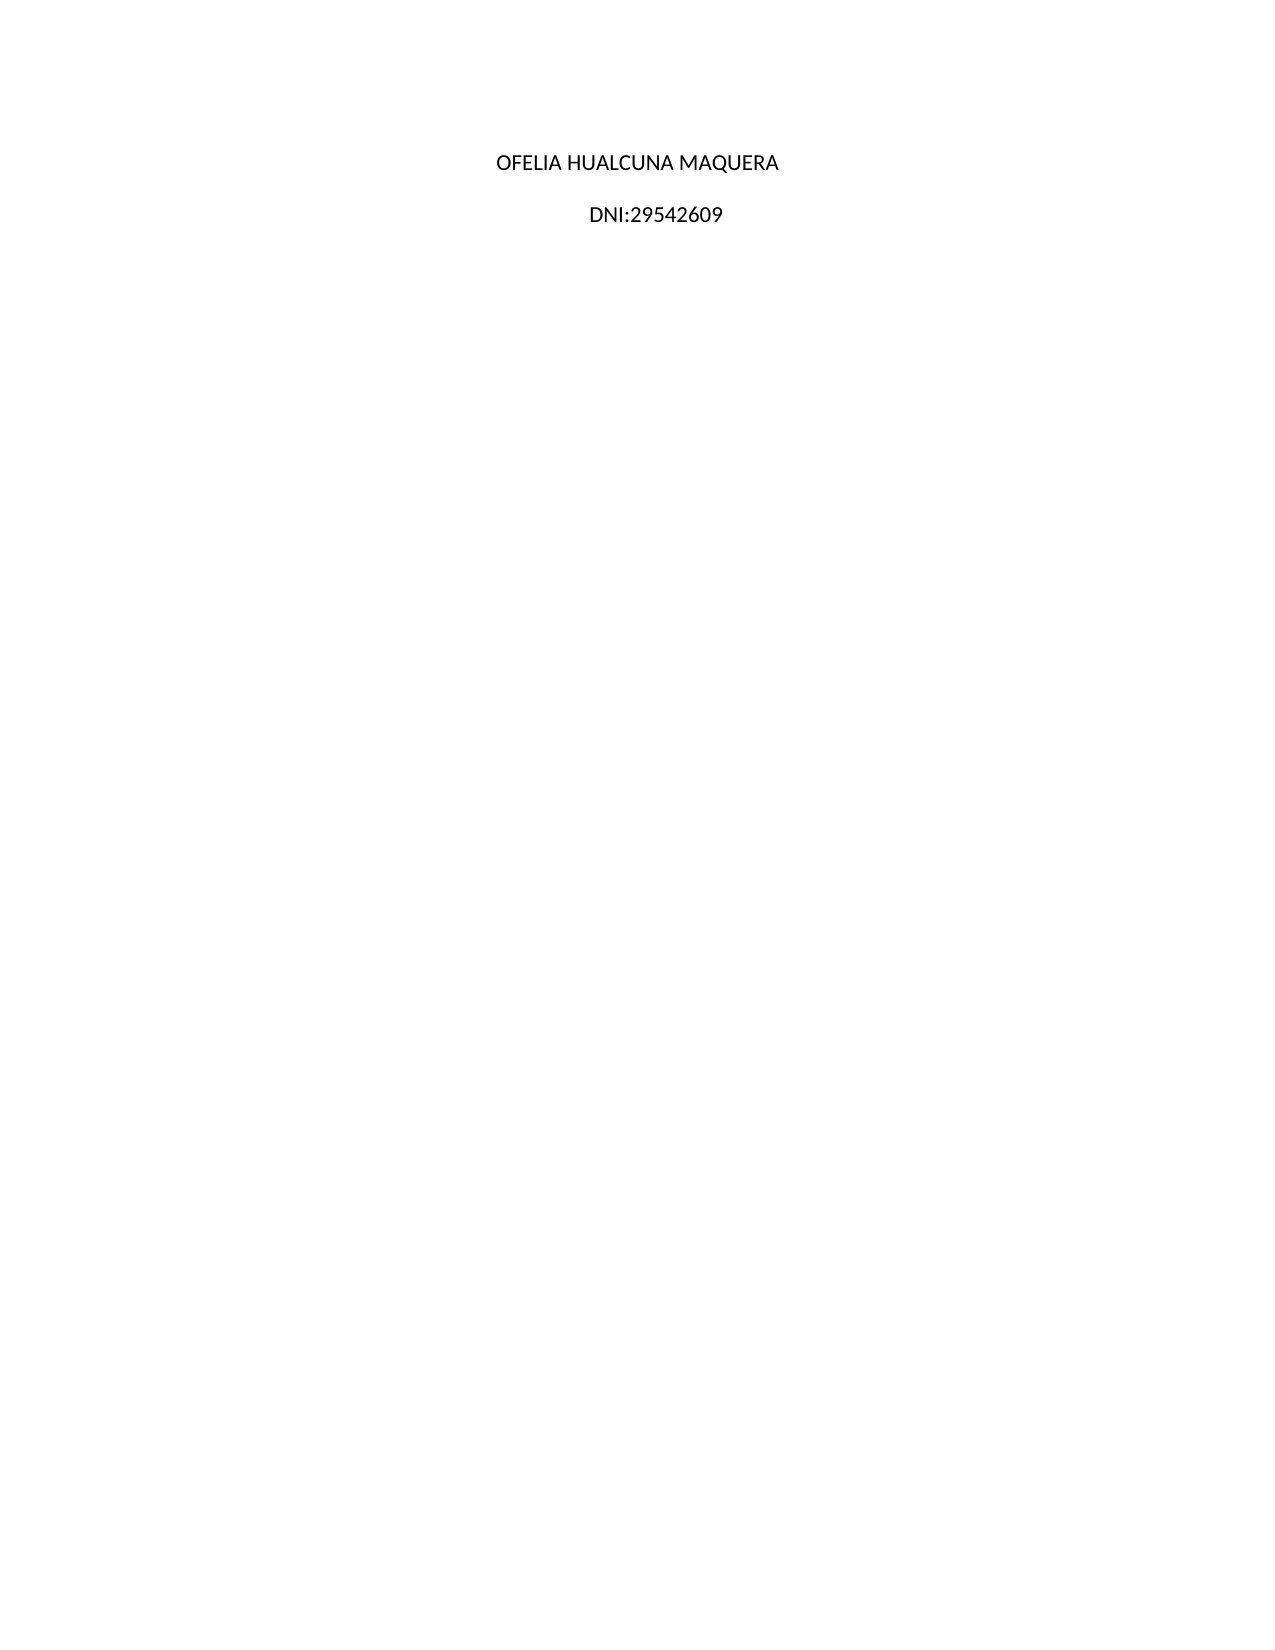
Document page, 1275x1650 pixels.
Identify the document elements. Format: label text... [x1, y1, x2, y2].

text DNI:29542609 [177, 201, 1098, 229]
text OFELIA HUALCUNA MAQUERA [177, 148, 1098, 176]
